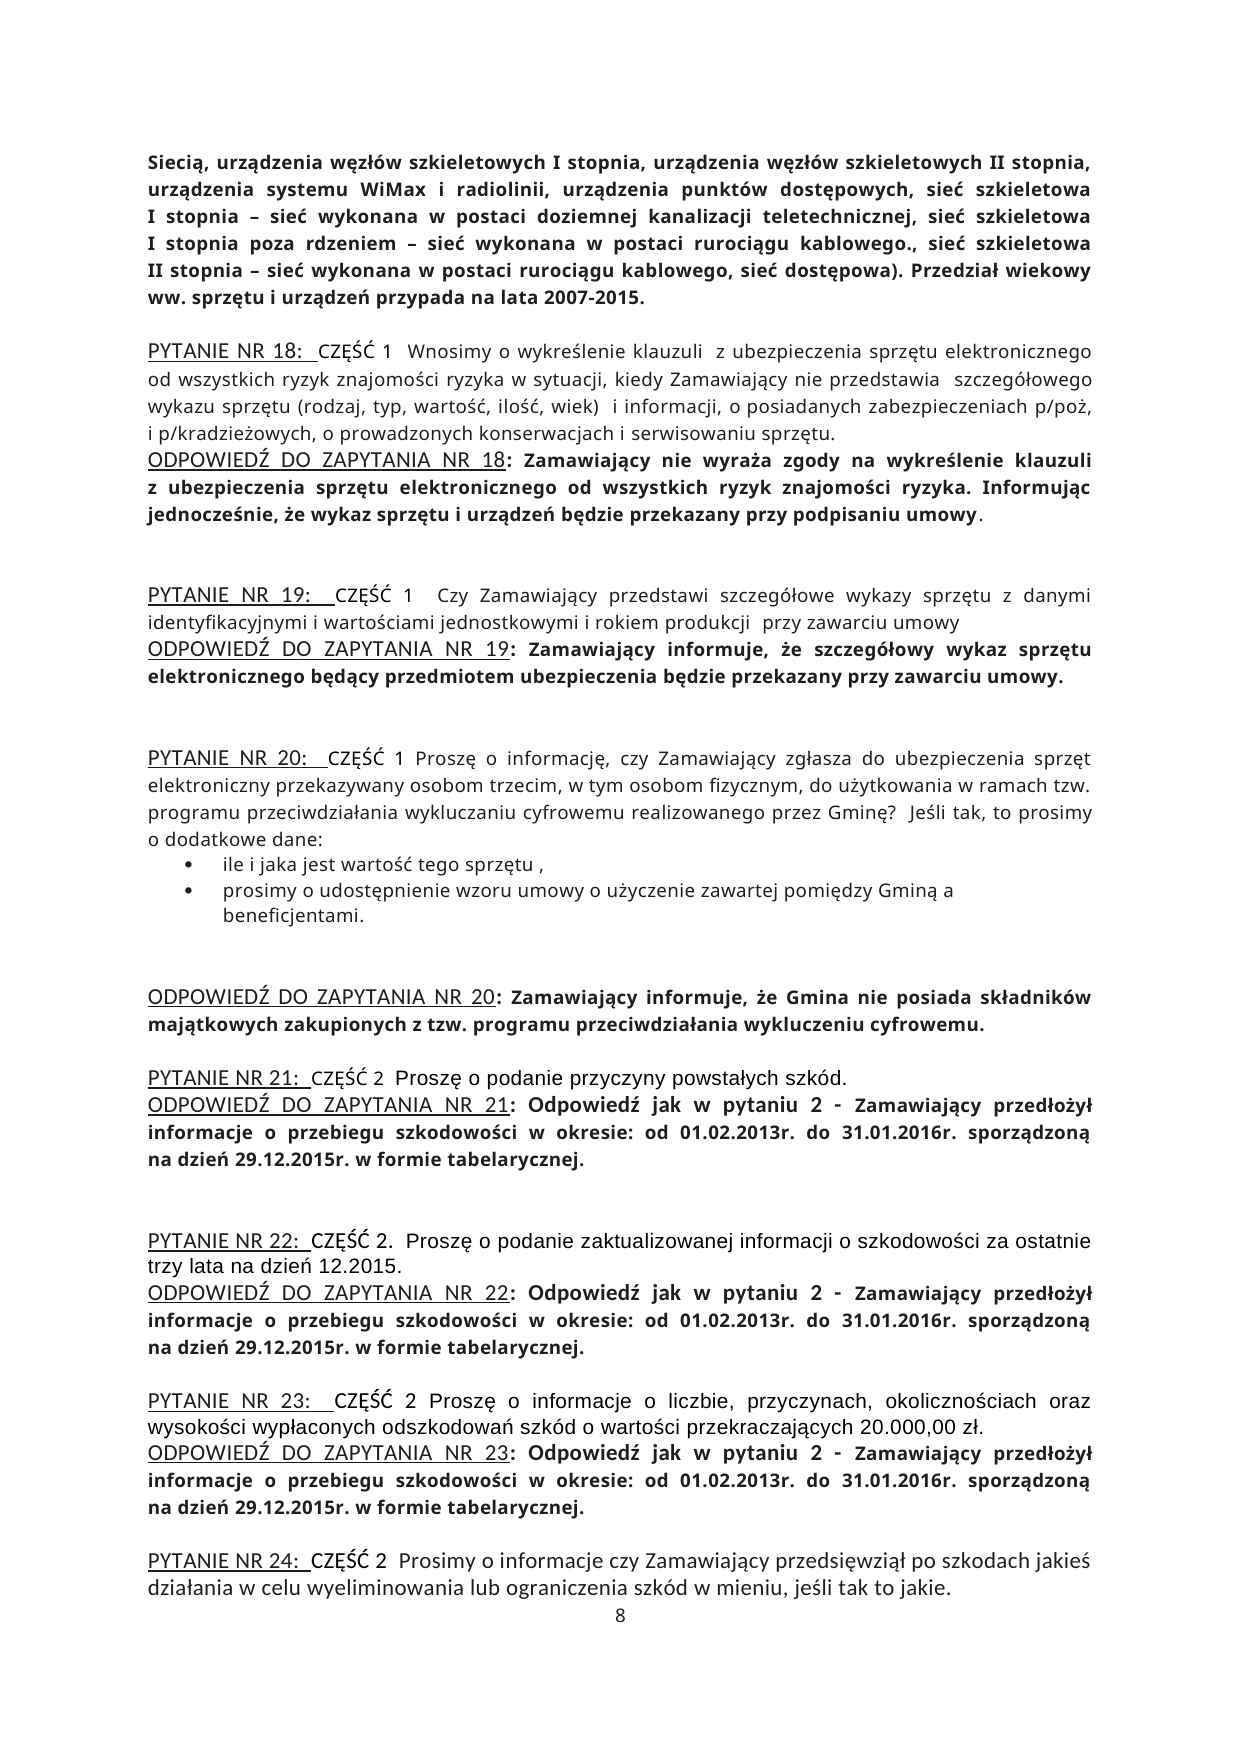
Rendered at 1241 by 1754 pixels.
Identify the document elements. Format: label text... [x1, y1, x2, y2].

text ODPOWIEDŹ DO ZAPYTANIA NR 22: Odpowiedź jak w pytaniu 2 - Zamawiający przedłożył informacje o przebiegu szkodowości w okresie: od 01.02.2013r. do 31.01.2016r. sporządzoną na dzień 29.12.2015r. w formie tabelarycznej. [148, 1278, 1093, 1359]
text PYTANIE NR 24: CZĘŚĆ 2 Prosimy o informacje czy Zamawiający przedsięwziął po szkodach jakieś działania w celu wyeliminowania lub ograniczenia szkód w mieniu, jeśli tak to jakie. [148, 1547, 1093, 1601]
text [148, 148, 1093, 310]
text ODPOWIEDŹ DO ZAPYTANIA NR 18: Zamawiający nie wyraża zgody na wykreślenie klauzuli z ubezpieczenia sprzętu elektronicznego od wszystkich ryzyk znajomości ryzyka. Informując jednocześnie, że wykaz sprzętu i urządzeń będzie przekazany przy podpisaniu umowy. [148, 446, 1093, 527]
text PYTANIE NR 23: CZĘŚĆ 2 Proszę o informacje o liczbie, przyczynach, okolicznościach oraz wysokości wypłaconych odszkodowań szkód o wartości przekraczających 20.000,00 zł. [148, 1387, 1093, 1438]
text ODPOWIEDŹ DO ZAPYTANIA NR 23: Odpowiedź jak w pytaniu 2 - Zamawiający przedłożył informacje o przebiegu szkodowości w okresie: od 01.02.2013r. do 31.01.2016r. sporządzoną na dzień 29.12.2015r. w formie tabelarycznej. [148, 1438, 1093, 1520]
text ODPOWIEDŹ DO ZAPYTANIA NR 19: Zamawiający informuje, że szczegółowy wykaz sprzętu elektronicznego będący przedmiotem ubezpieczenia będzie przekazany przy zawarciu umowy. [148, 635, 1093, 689]
text PYTANIE NR 22: CZĘŚĆ 2. Proszę o podanie zaktualizowanej informacji o szkodowości za ostatnie trzy lata na dzień 12.2015. [148, 1226, 1093, 1278]
list prosimy o udostępnienie wzoru umowy o użyczenie zawartej pomiędzy Gminą a beneficjentami. [185, 877, 1093, 928]
text PYTANIE NR 19: CZĘŚĆ 1 Czy Zamawiający przedstawi szczegółowe wykazy sprzętu z danymi identyfikacyjnymi i wartościami jednostkowymi i rokiem produkcji przy zawarciu umowy [148, 581, 1093, 635]
list ODPOWIEDŹ DO ZAPYTANIA NR 20: Zamawiający informuje, że Gmina nie posiada składników majątkowych zakupionych z tzw. programu przeciwdziałania wykluczeniu cyfrowemu. [148, 982, 1093, 1037]
text PYTANIE NR 18: CZĘŚĆ 1 Wnosimy o wykreślenie klauzuli z ubezpieczenia sprzętu elektronicznego od wszystkich ryzyk znajomości ryzyka w sytuacji, kiedy Zamawiający nie przedstawia szczegółowego wykazu sprzętu (rodzaj, typ, wartość, ilość, wiek) i informacji, o posiadanych zabezpieczeniach p/poż, i p/kradzieżowych, o prowadzonych konserwacjach i serwisowaniu sprzętu. [148, 337, 1093, 446]
text ODPOWIEDŹ DO ZAPYTANIA NR 21: Odpowiedź jak w pytaniu 2 - Zamawiający przedłożył informacje o przebiegu szkodowości w okresie: od 01.02.2013r. do 31.01.2016r. sporządzoną na dzień 29.12.2015r. w formie tabelarycznej. [148, 1091, 1093, 1172]
text PYTANIE NR 21: CZĘŚĆ 2 Proszę o podanie przyczyny powstałych szkód. [148, 1064, 1093, 1091]
text PYTANIE NR 20: CZĘŚĆ 1 Proszę o informację, czy Zamawiający zgłasza do ubezpieczenia sprzęt elektroniczny przekazywany osobom trzecim, w tym osobom fizycznym, do użytkowania w ramach tzw. programu przeciwdziałania wykluczaniu cyfrowemu realizowanego przez Gminę? Jeśli tak, to prosimy o dodatkowe dane: [148, 743, 1093, 852]
list ile i jaka jest wartość tego sprzętu , [185, 852, 1093, 877]
